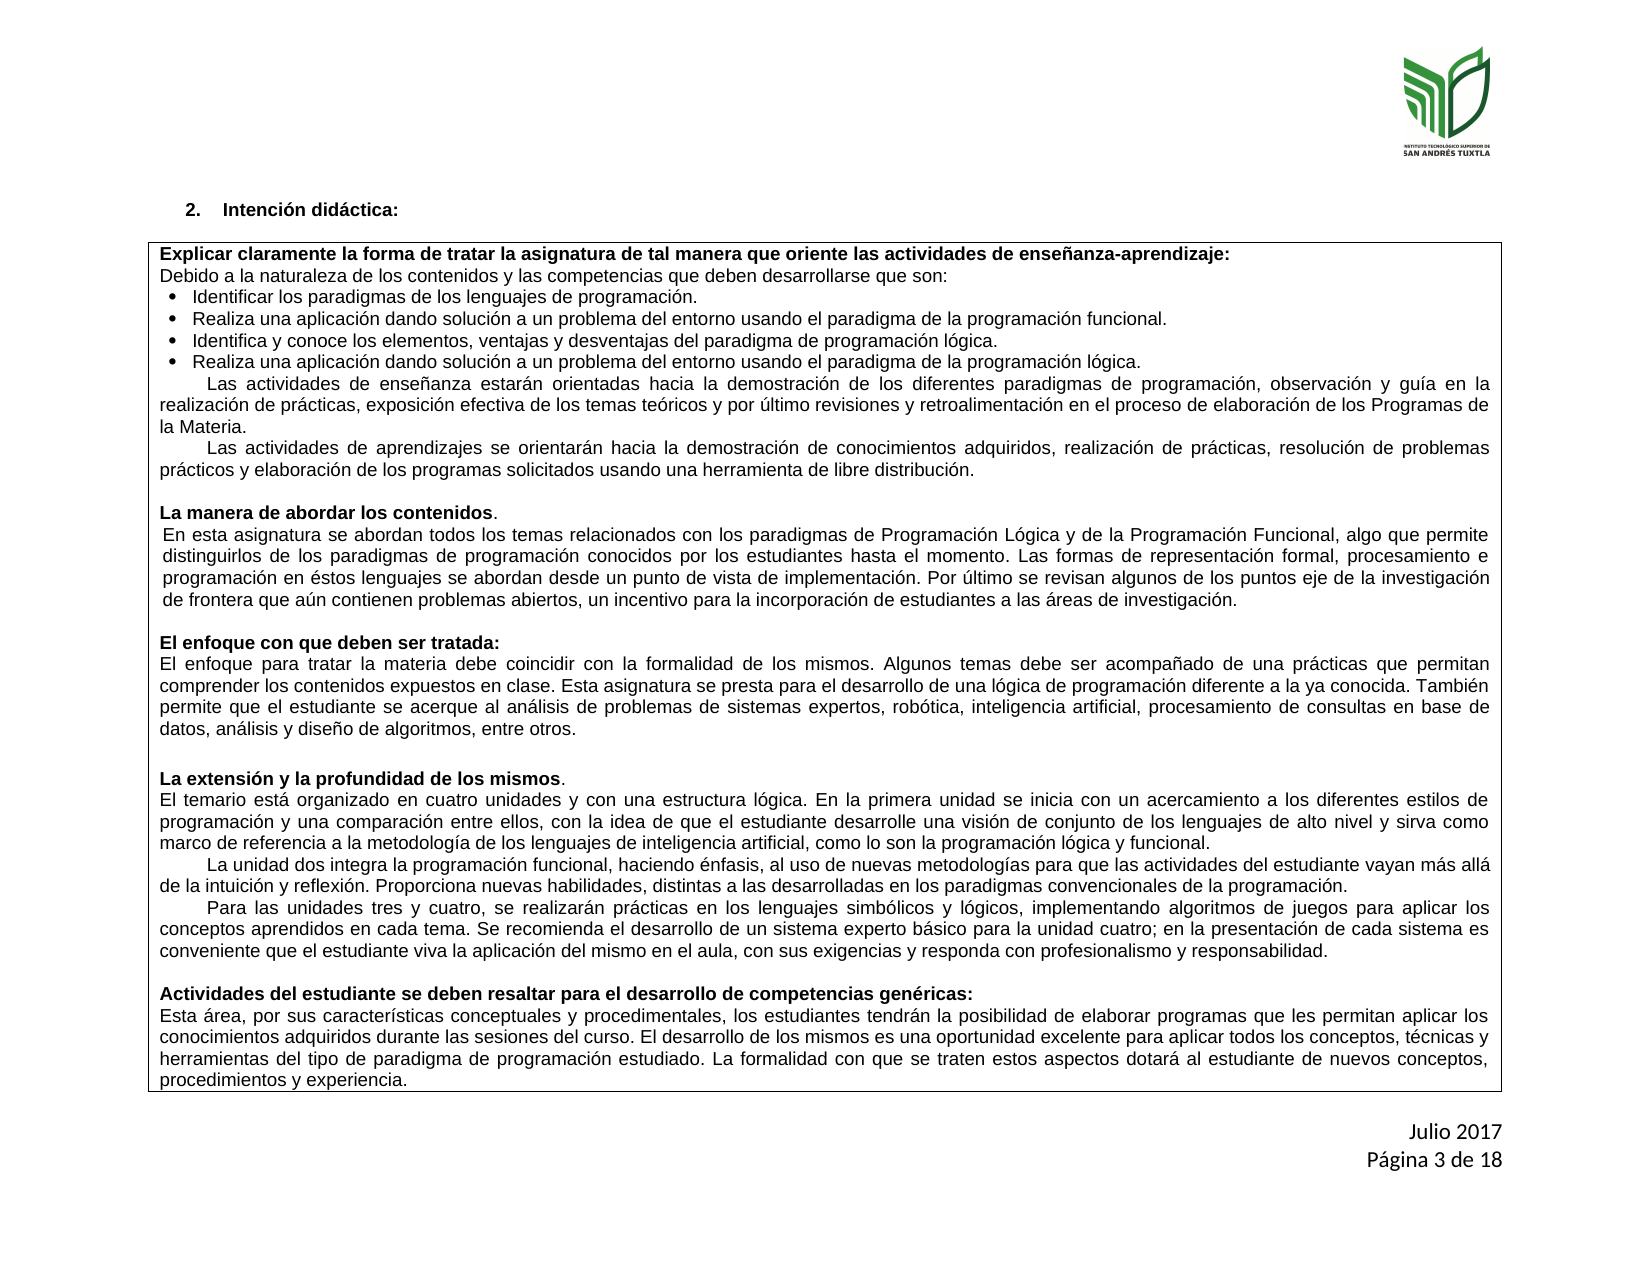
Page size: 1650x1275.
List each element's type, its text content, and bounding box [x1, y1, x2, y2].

picture [1403, 46, 1490, 156]
list Intención didáctica: [185, 199, 1502, 220]
